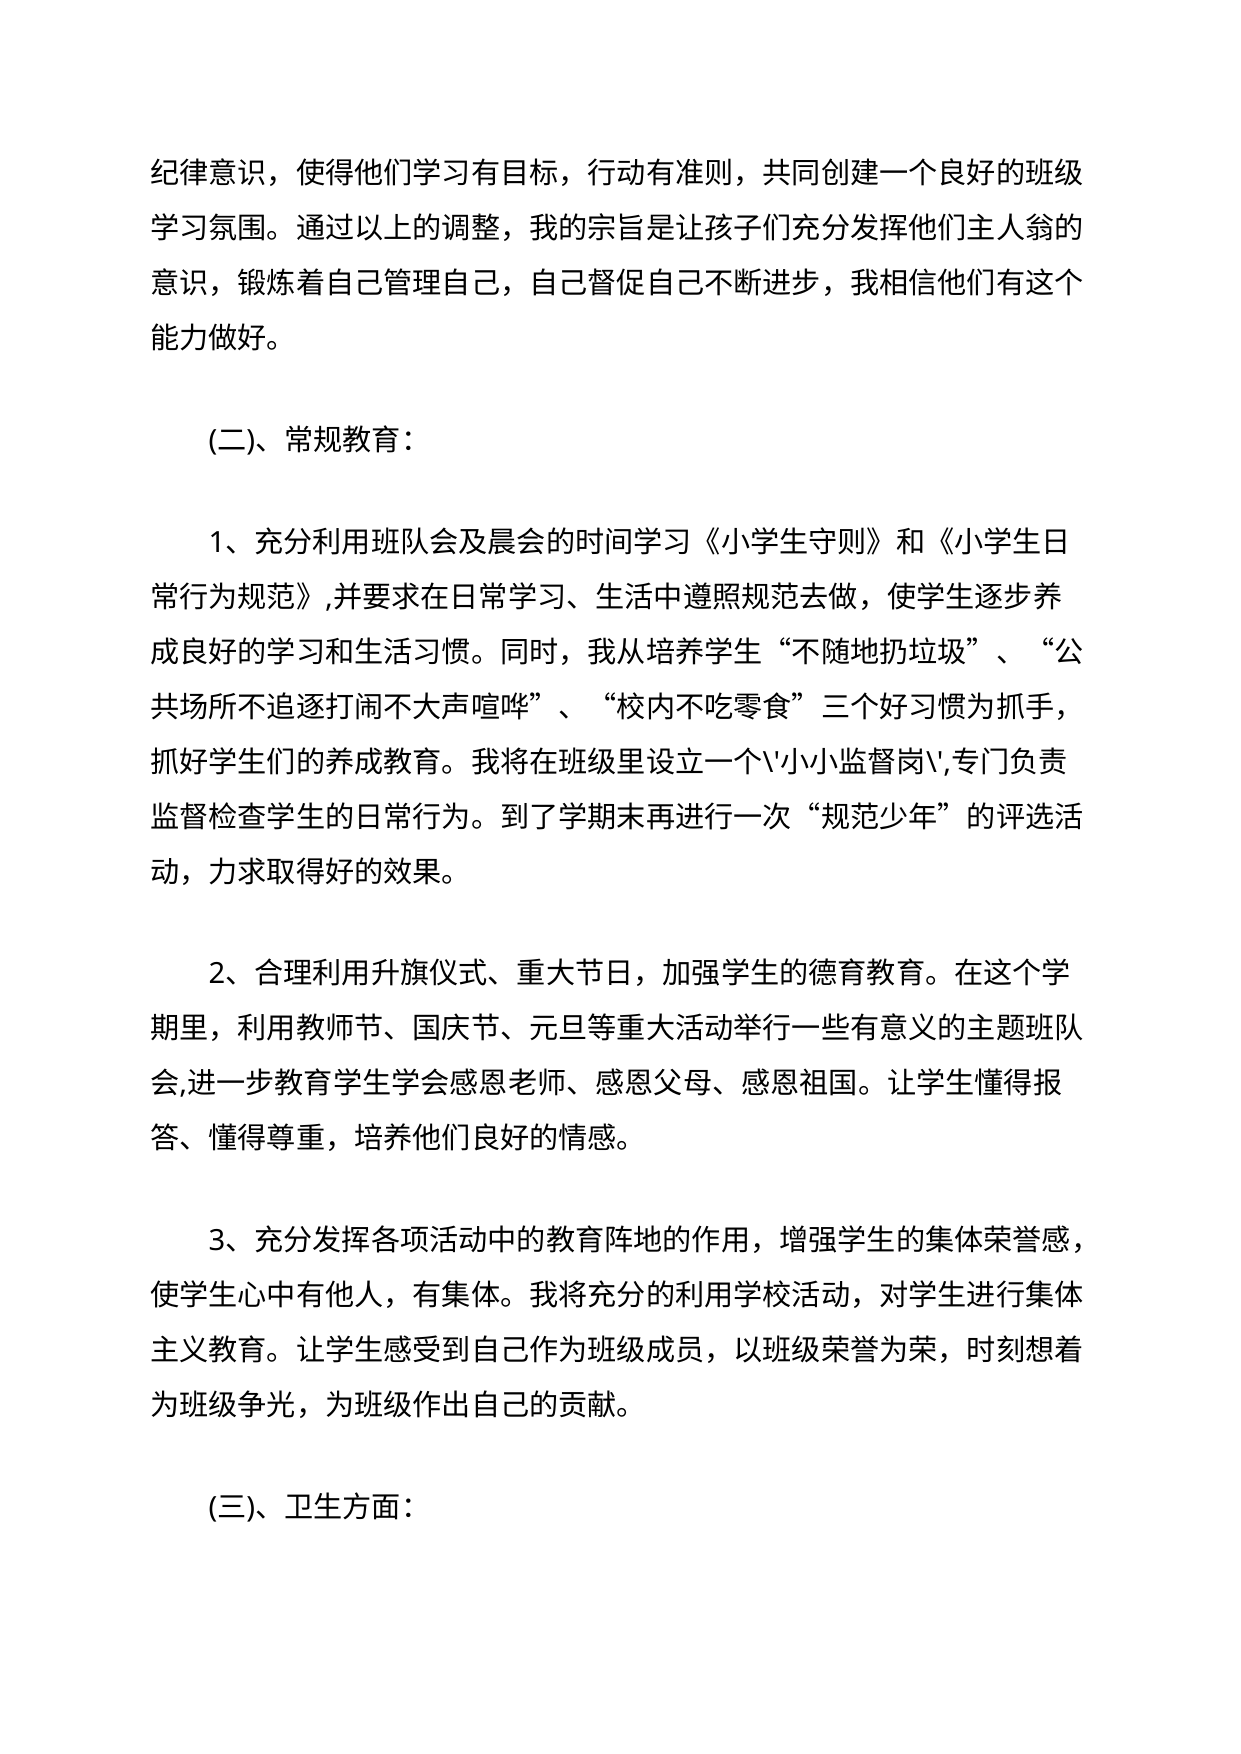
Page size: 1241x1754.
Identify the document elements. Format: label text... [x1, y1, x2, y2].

text 3、充分发挥各项活动中的教育阵地的作用，增强学生的集体荣誉感，使学生心中有他人，有集体。我将充分的利用学校活动，对学生进行集体主义教育。让学生感受到自己作为班级成员，以班级荣誉为荣，时刻想着为班级争光，为班级作出自己的贡献。 [150, 1217, 1090, 1424]
text 1、充分利用班队会及晨会的时间学习《小学生守则》和《小学生日常行为规范》,并要求在日常学习、生活中遵照规范去做，使学生逐步养成良好的学习和生活习惯。同时，我从培养学生“不随地扔垃圾”、“公共场所不追逐打闹不大声喧哗”、“校内不吃零食”三个好习惯为抓手，抓好学生们的养成教育。我将在班级里设立一个\'小小监督岗\',专门负责监督检查学生的日常行为。到了学期末再进行一次“规范少年”的评选活动，力求取得好的效果。 [150, 518, 1090, 890]
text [150, 150, 1090, 357]
text 2、合理利用升旗仪式、重大节日，加强学生的德育教育。在这个学期里，利用教师节、国庆节、元旦等重大活动举行一些有意义的主题班队会,进一步教育学生学会感恩老师、感恩父母、感恩祖国。让学生懂得报答、懂得尊重，培养他们良好的情感。 [150, 950, 1090, 1157]
text (三)、卫生方面： [150, 1483, 1090, 1526]
text (二)、常规教育： [150, 416, 1090, 459]
